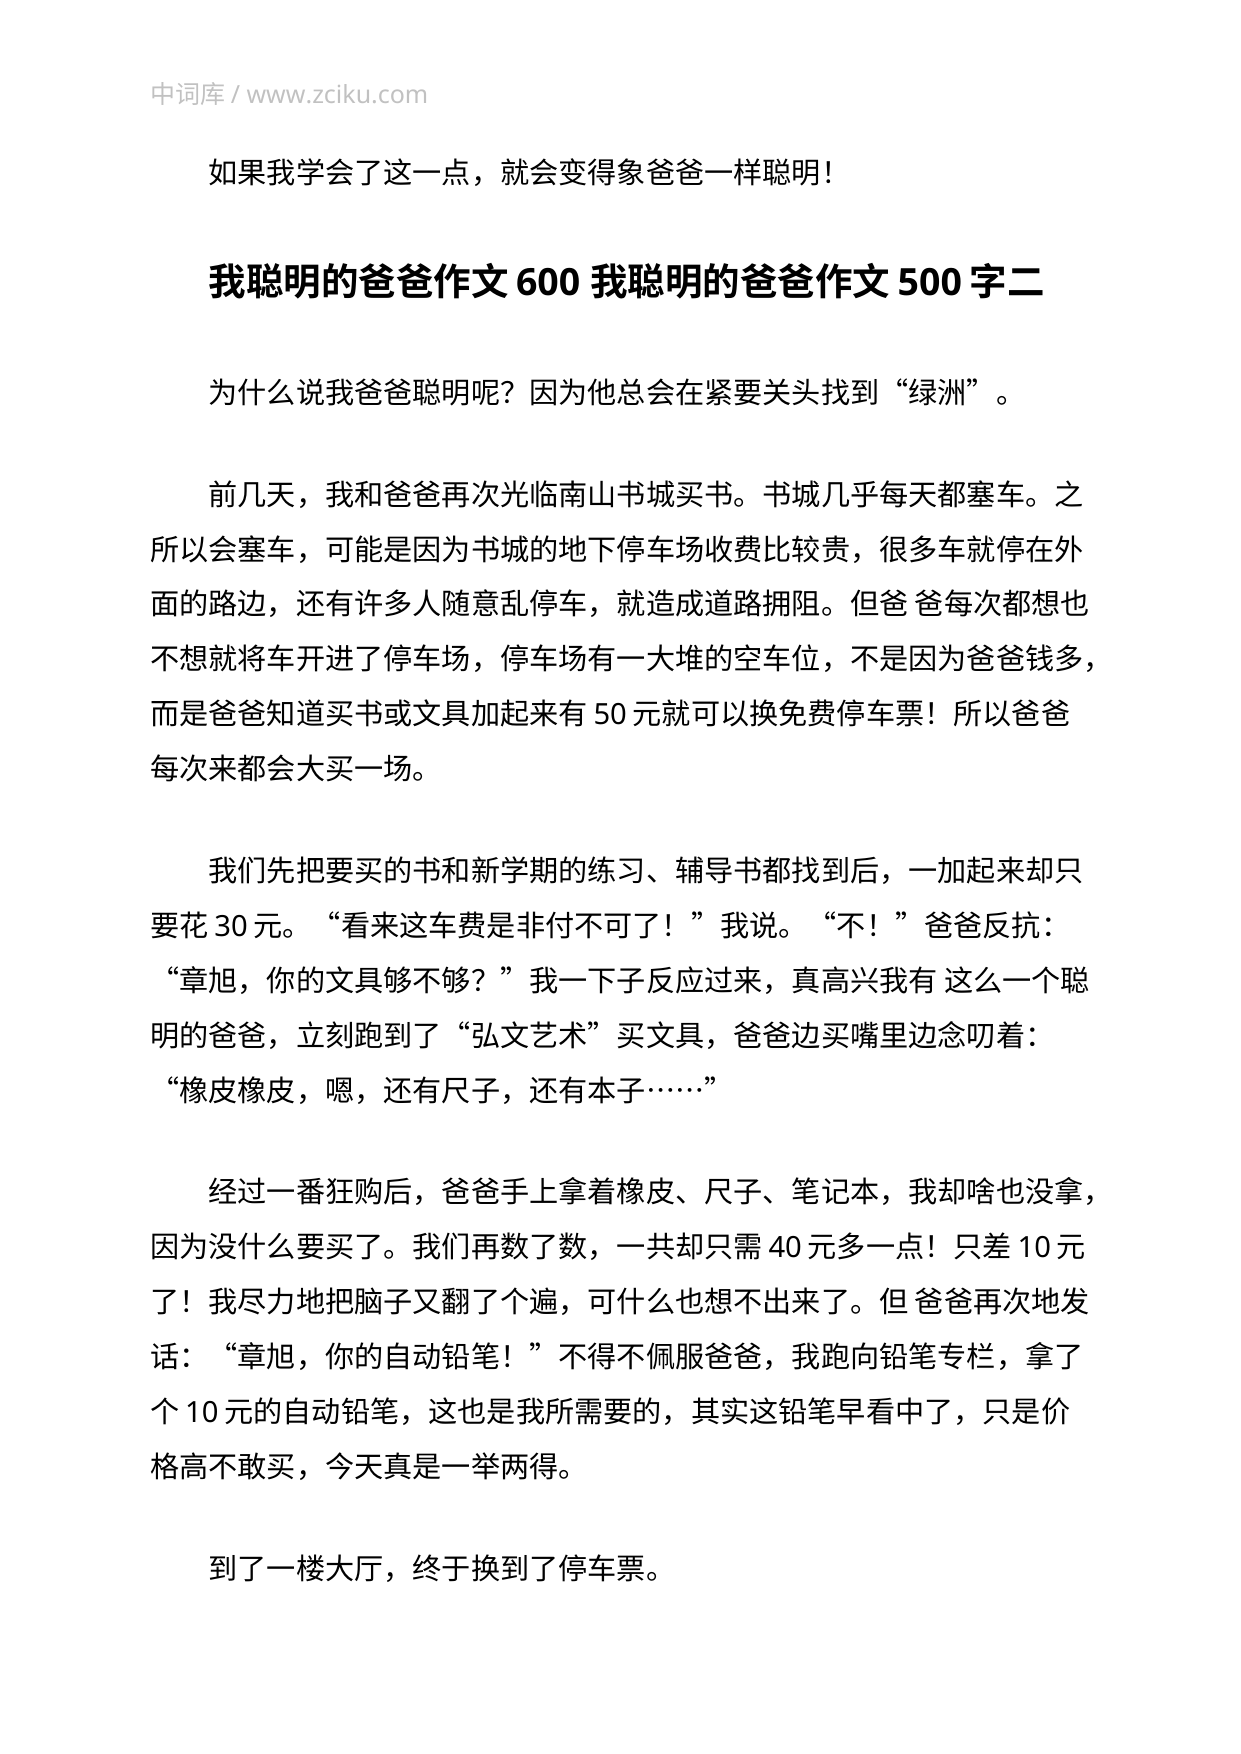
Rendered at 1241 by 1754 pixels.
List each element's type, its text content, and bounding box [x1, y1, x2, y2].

text 为什么说我爸爸聪明呢？因为他总会在紧要关头找到“绿洲”。 [150, 369, 1090, 412]
text 如果我学会了这一点，就会变得象爸爸一样聪明！ [150, 150, 1090, 192]
text 到了一楼大厅，终于换到了停车票。 [150, 1545, 1090, 1588]
text 前几天，我和爸爸再次光临南山书城买书。书城几乎每天都塞车。之所以会塞车，可能是因为书城的地下停车场收费比较贵，很多车就停在外面的路边，还有许多人随意乱停车，就造成道路拥阻。但爸 爸每次都想也不想就将车开进了停车场，停车场有一大堆的空车位，不是因为爸爸钱多，而是爸爸知道买书或文具加起来有50元就可以换免费停车票！所以爸爸每次来都会大买一场。 [150, 471, 1090, 788]
text 我聪明的爸爸作文600 我聪明的爸爸作文500字二 [150, 252, 1090, 306]
text 经过一番狂购后，爸爸手上拿着橡皮、尺子、笔记本，我却啥也没拿，因为没什么要买了。我们再数了数，一共却只需40元多一点！只差10元了！我尽力地把脑子又翻了个遍，可什么也想不出来了。但 爸爸再次地发话：“章旭，你的自动铅笔！”不得不佩服爸爸，我跑向铅笔专栏，拿了个10元的自动铅笔，这也是我所需要的，其实这铅笔早看中了，只是价格高不敢买，今天真是一举两得。 [150, 1169, 1090, 1486]
text 我们先把要买的书和新学期的练习、辅导书都找到后，一加起来却只要花30元。“看来这车费是非付不可了！”我说。“不！”爸爸反抗：“章旭，你的文具够不够？”我一下子反应过来，真高兴我有 这么一个聪明的爸爸，立刻跑到了“弘文艺术”买文具，爸爸边买嘴里边念叨着：“橡皮橡皮，嗯，还有尺子，还有本子……” [150, 847, 1090, 1109]
